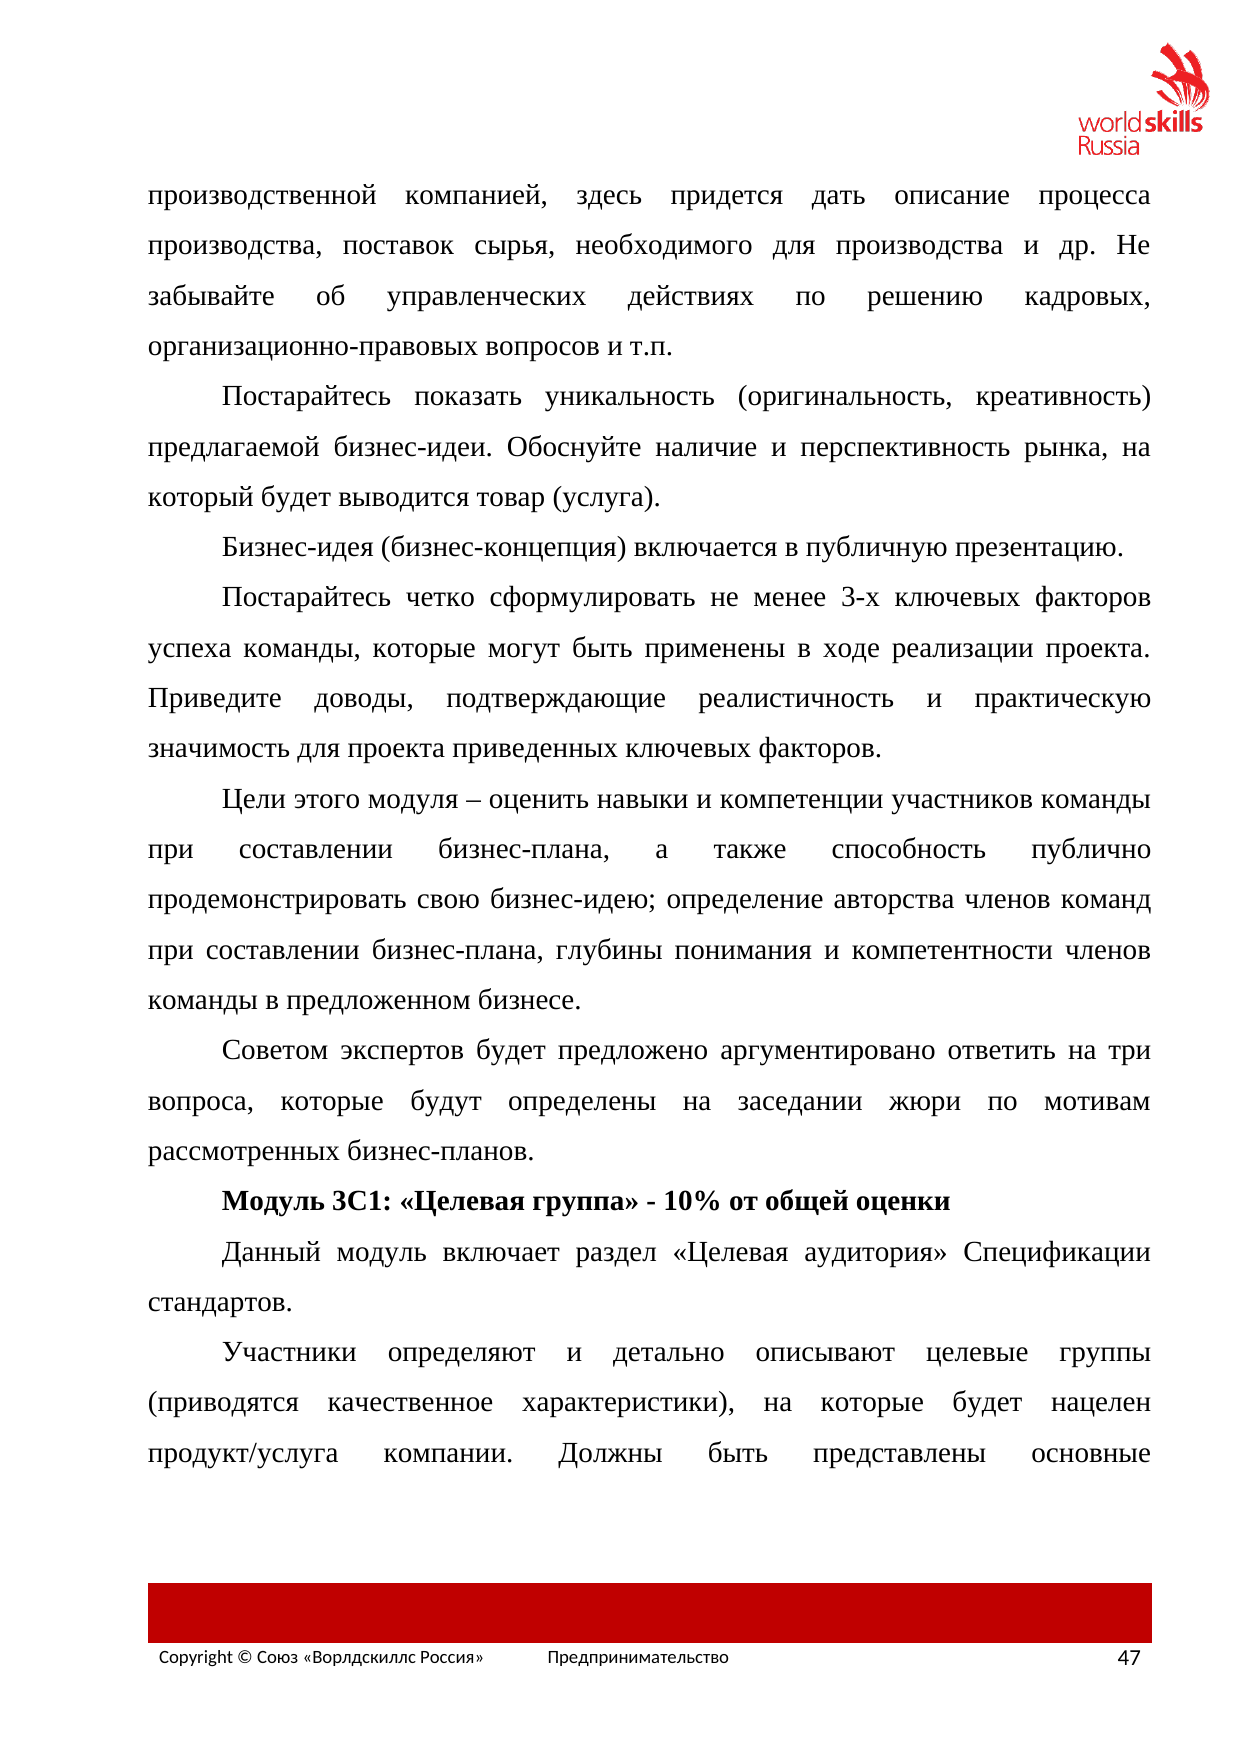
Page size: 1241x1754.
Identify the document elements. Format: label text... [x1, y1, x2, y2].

picture [1078, 42, 1235, 155]
text Советом экспертов будет предложено аргументировано ответить на три вопроса, которые будут определены на заседании жюри по мотивам рассмотренных бизнес-планов. [148, 1032, 1152, 1167]
text Данный модуль включает раздел «Целевая аудитория» Спецификации стандартов. [148, 1234, 1152, 1317]
text Модуль 3C1: «Целевая группа» - 10% от общей оценки [148, 1183, 1152, 1217]
text Бизнес-идея (бизнес-концепция) включается в публичную презентацию. [148, 529, 1152, 563]
text Цели этого модуля – оценить навыки и компетенции участников команды при составлении бизнес-плана, а также способность публично продемонстрировать свою бизнес-идею; определение авторства членов команд при составлении бизнес-плана, глубины понимания и компетентности членов команды в предложенном бизнесе. [148, 781, 1152, 1016]
text Постарайтесь показать уникальность (оригинальность, креативность) предлагаемой бизнес-идеи. Обоснуйте наличие и перспективность рынка, на который будет выводится товар (услуга). [148, 378, 1152, 512]
text Постарайтесь четко сформулировать не менее 3-х ключевых факторов успеха команды, которые могут быть применены в ходе реализации проекта. Приведите доводы, подтверждающие реалистичность и практическую значимость для проекта приведенных ключевых факторов. [148, 579, 1152, 764]
